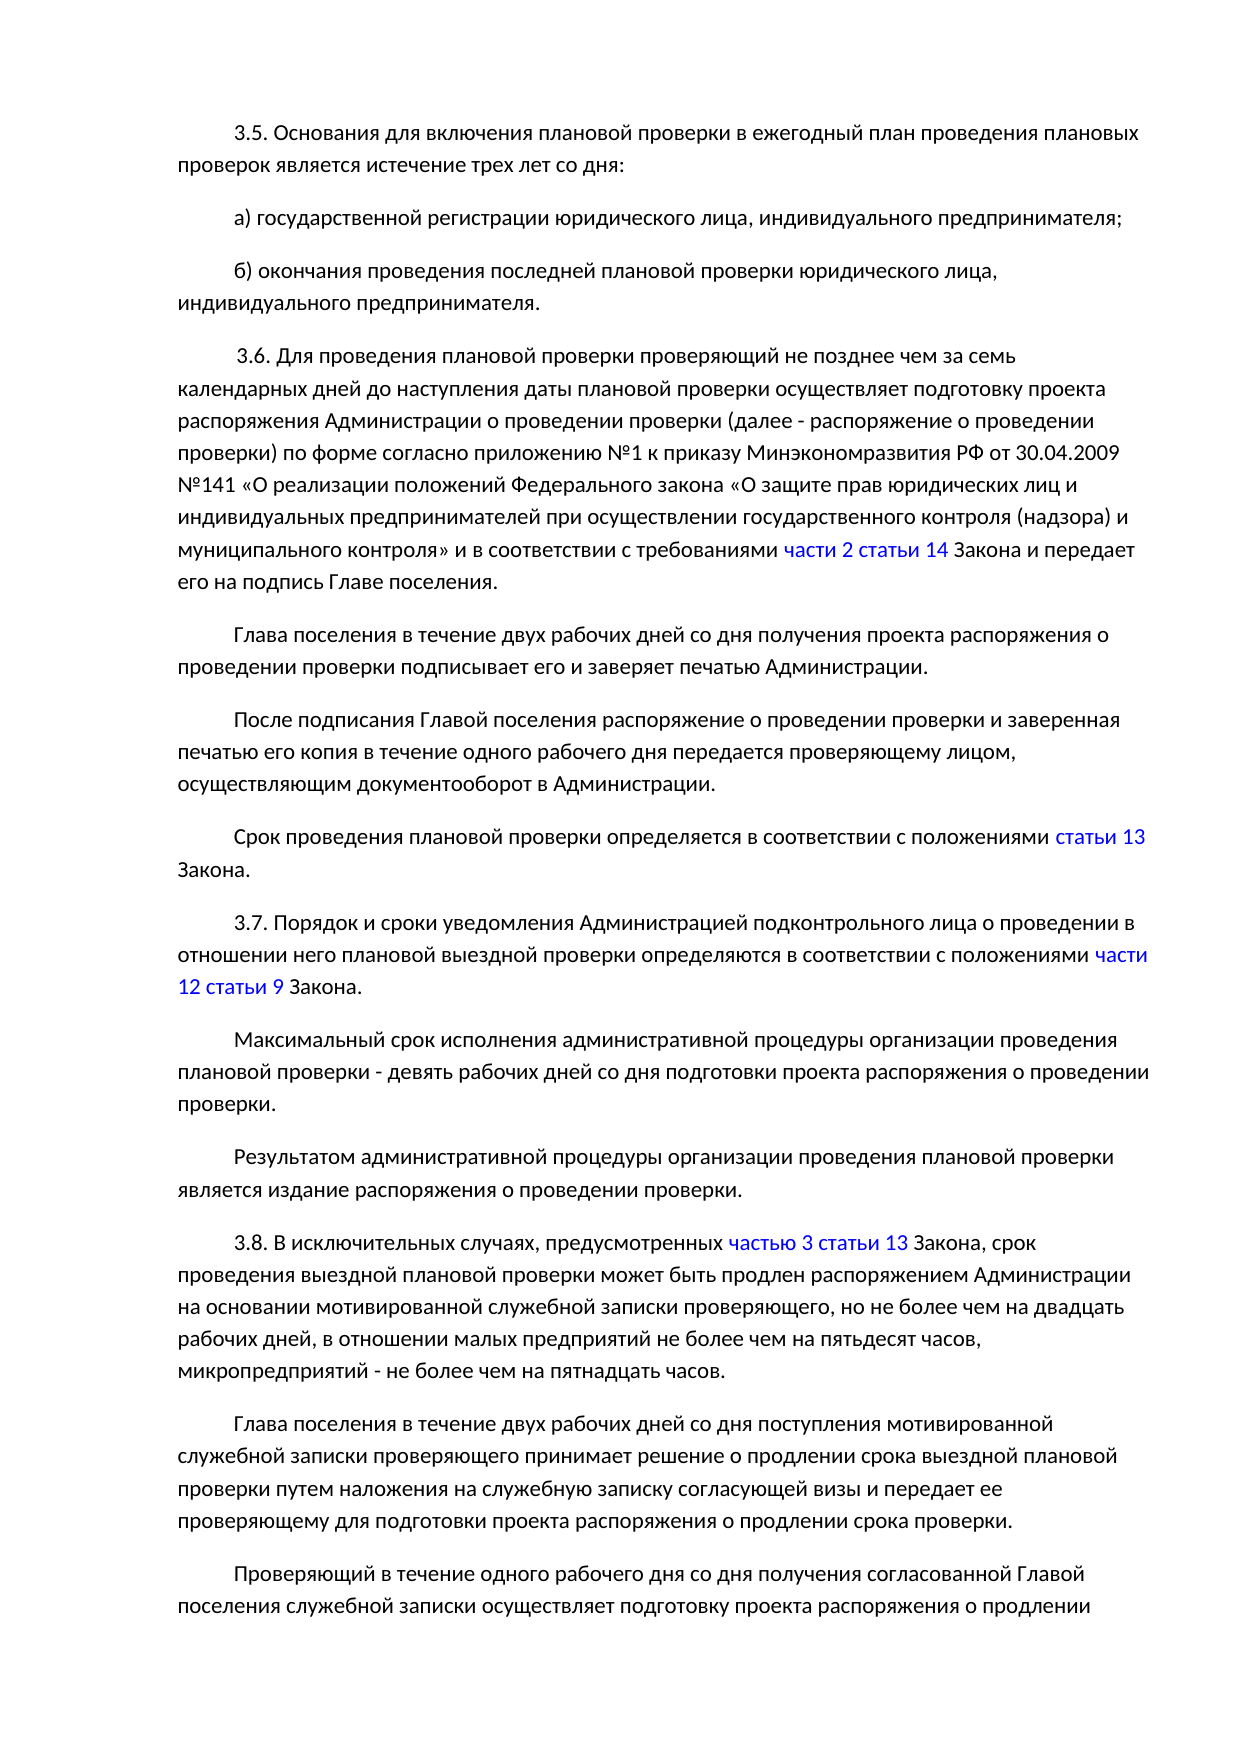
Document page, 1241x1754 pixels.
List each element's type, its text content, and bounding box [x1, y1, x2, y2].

text а) государственной регистрации юридического лица, индивидуального предпринимателя; [177, 203, 1152, 231]
text 3.6. Для проведения плановой проверки проверяющий не позднее чем за семь календарных дней до наступления даты плановой проверки осуществляет подготовку проекта распоряжения Администрации о проведении проверки (далее - распоряжение о проведении проверки) по форме согласно приложению №1 к приказу Минэкономразвития РФ от 30.04.2009 №141 «О реализации положений Федерального закона «О защите прав юридических лиц и индивидуальных предпринимателей при осуществлении государственного контроля (надзора) и муниципального контроля» и в соответствии с требованиями части 2 статьи 14 Закона и передает его на подпись Главе поселения. [177, 342, 1152, 595]
text 3.7. Порядок и сроки уведомления Администрацией подконтрольного лица о проведении в отношении него плановой выездной проверки определяются в соответствии с положениями части 12 статьи 9 Закона. [177, 908, 1152, 1000]
text Максимальный срок исполнения административной процедуры организации проведения плановой проверки - девять рабочих дней со дня подготовки проекта распоряжения о проведении проверки. [177, 1025, 1152, 1117]
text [177, 1559, 1152, 1619]
text Результатом административной процедуры организации проведения плановой проверки является издание распоряжения о проведении проверки. [177, 1142, 1152, 1203]
text б) окончания проведения последней плановой проверки юридического лица, индивидуального предпринимателя. [177, 256, 1152, 317]
text 3.5. Основания для включения плановой проверки в ежегодный план проведения плановых проверок является истечение трех лет со дня: [177, 118, 1152, 178]
text Срок проведения плановой проверки определяется в соответствии с положениями статьи 13 Закона. [177, 822, 1152, 883]
text Глава поселения в течение двух рабочих дней со дня поступления мотивированной служебной записки проверяющего принимает решение о продлении срока выездной плановой проверки путем наложения на служебную записку согласующей визы и передает ее проверяющему для подготовки проекта распоряжения о продлении срока проверки. [177, 1409, 1152, 1534]
text 3.8. В исключительных случаях, предусмотренных частью 3 статьи 13 Закона, срок проведения выездной плановой проверки может быть продлен распоряжением Администрации на основании мотивированной служебной записки проверяющего, но не более чем на двадцать рабочих дней, в отношении малых предприятий не более чем на пятьдесят часов, микропредприятий - не более чем на пятнадцать часов. [177, 1228, 1152, 1384]
text После подписания Главой поселения распоряжение о проведении проверки и заверенная печатью его копия в течение одного рабочего дня передается проверяющему лицом, осуществляющим документооборот в Администрации. [177, 705, 1152, 797]
text Глава поселения в течение двух рабочих дней со дня получения проекта распоряжения о проведении проверки подписывает его и заверяет печатью Администрации. [177, 620, 1152, 680]
